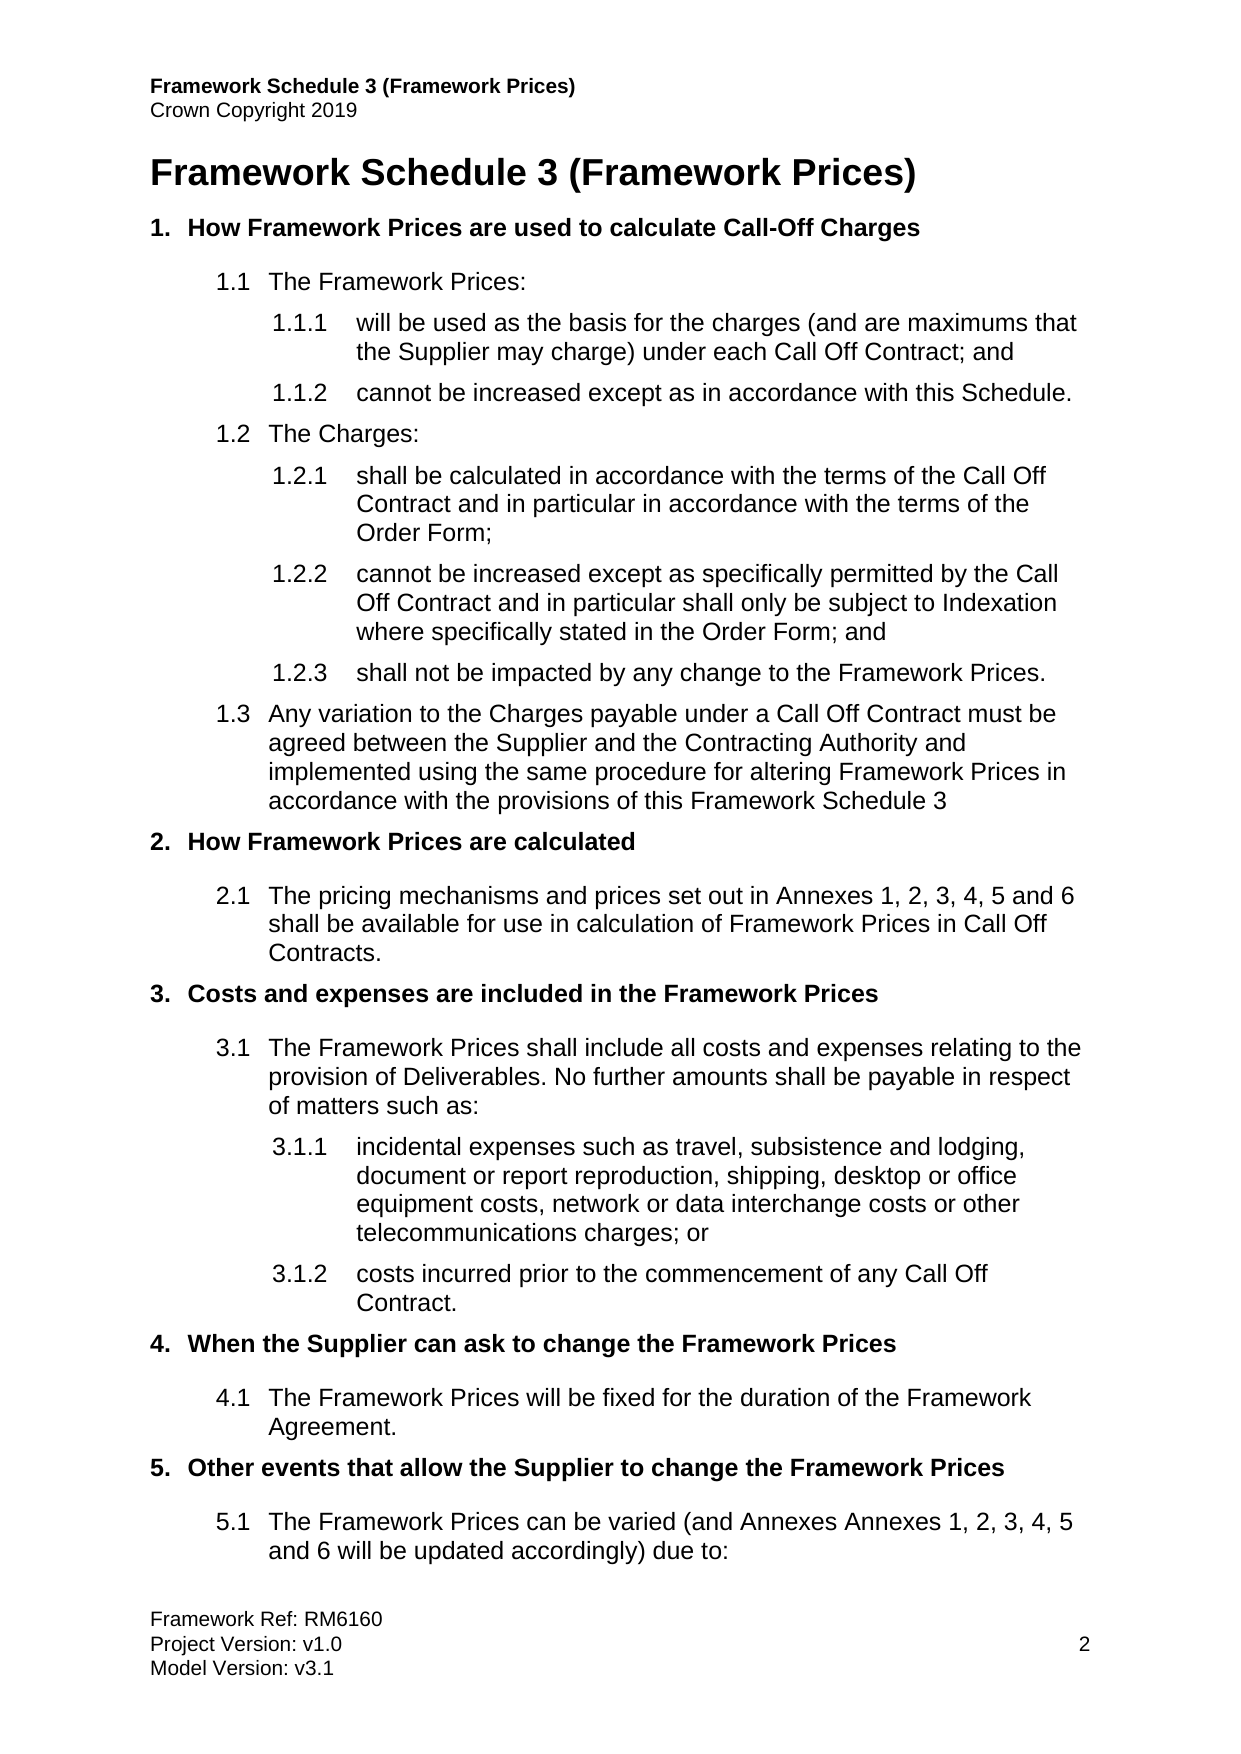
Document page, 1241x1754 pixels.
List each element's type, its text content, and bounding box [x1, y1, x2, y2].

subtitle Costs and expenses are included in the Framework Prices [150, 979, 1090, 1008]
list The Charges: [216, 419, 1090, 448]
subtitle How Framework Prices are used to calculate Call-Off Charges [150, 213, 1090, 242]
list The pricing mechanisms and prices set out in Annexes 1, 2, 3, 4, 5 and 6 shall be available for use in calculation of Framework Prices in Call Off Contracts. [216, 881, 1090, 967]
subtitle Other events that allow the Supplier to change the Framework Prices [150, 1453, 1090, 1482]
text cannot be increased except as specifically permitted by the Call Off Contract and in particular shall only be subject to Indexation where specifically stated in the Order Form; and [272, 559, 1090, 646]
subtitle When the Supplier can ask to change the Framework Prices [150, 1329, 1090, 1358]
list The Framework Prices shall include all costs and expenses relating to the provision of Deliverables. No further amounts shall be payable in respect of matters such as: [216, 1033, 1090, 1119]
text shall not be impacted by any change to the Framework Prices. [272, 658, 1090, 687]
list The Framework Prices will be fixed for the duration of the Framework Agreement. [216, 1383, 1090, 1441]
text incidental expenses such as travel, subsistence and lodging, document or report reproduction, shipping, desktop or office equipment costs, network or data interchange costs or other telecommunications charges; or [272, 1132, 1090, 1247]
text costs incurred prior to the commencement of any Call Off Contract. [272, 1259, 1090, 1317]
list Any variation to the Charges payable under a Call Off Contract must be agreed between the Supplier and the Contracting Authority and implemented using the same procedure for altering Framework Prices in accordance with the provisions of this Framework Schedule 3 [216, 699, 1090, 814]
list The Framework Prices: [216, 267, 1090, 296]
text cannot be increased except as in accordance with this Schedule. [272, 378, 1090, 407]
text shall be calculated in accordance with the terms of the Call Off Contract and in particular in accordance with the terms of the Order Form; [272, 461, 1090, 547]
list The Framework Prices can be varied (and Annexes Annexes 1, 2, 3, 4, 5 and 6 will be updated accordingly) due to: [216, 1507, 1090, 1564]
text will be used as the basis for the charges (and are maximums that the Supplier may charge) under each Call Off Contract; and [272, 308, 1090, 366]
subtitle How Framework Prices are calculated [150, 827, 1090, 856]
text Framework Schedule 3 (Framework Prices) [150, 150, 1090, 193]
